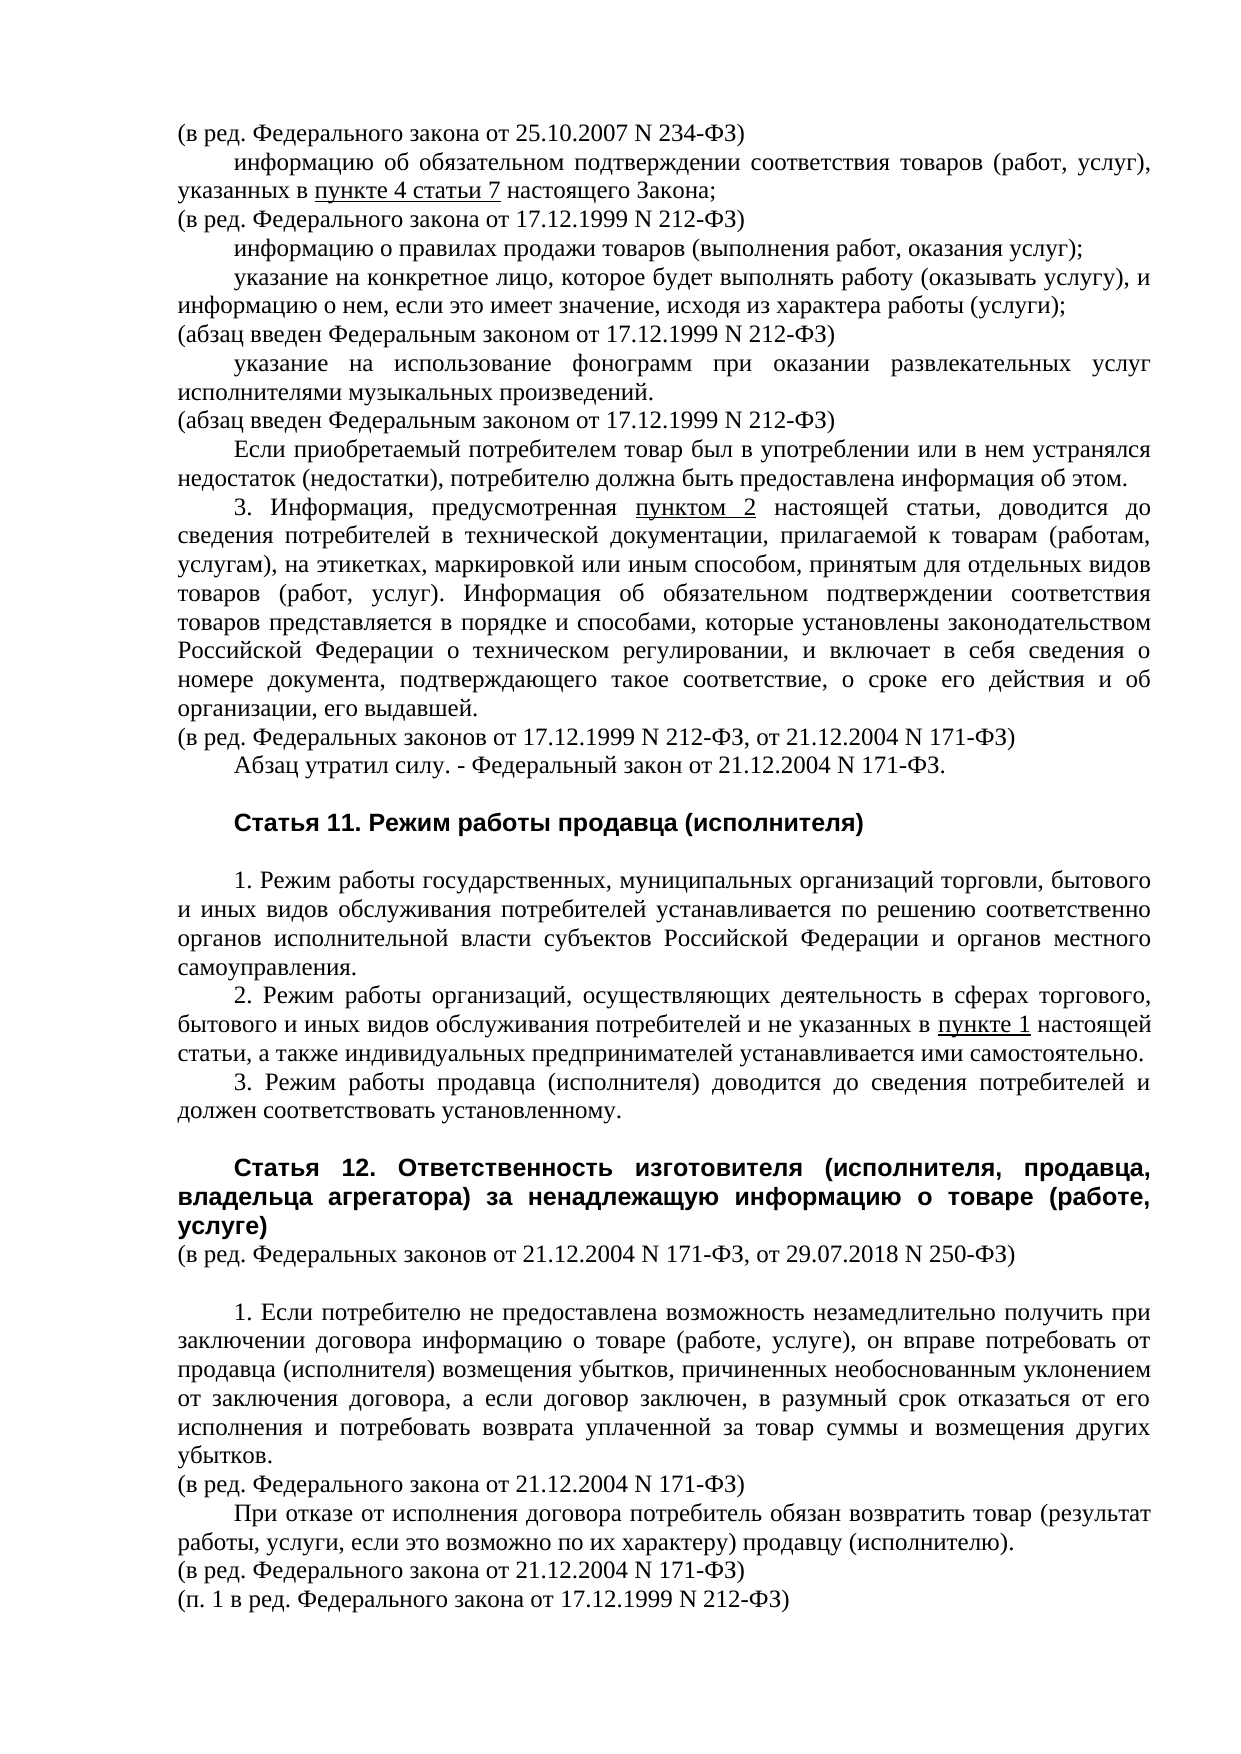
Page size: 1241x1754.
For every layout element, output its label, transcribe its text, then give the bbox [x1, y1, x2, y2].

text (абзац введен Федеральным законом от 17.12.1999 N 212-ФЗ) [177, 406, 1152, 434]
text Абзац утратил силу. - Федеральный закон от 21.12.2004 N 171-ФЗ. [177, 751, 1152, 779]
text (в ред. Федерального закона от 21.12.2004 N 171-ФЗ) [177, 1556, 1152, 1584]
text Если приобретаемый потребителем товар был в употреблении или в нем устранялся недостаток (недостатки), потребителю должна быть предоставлена информация об этом. [177, 434, 1152, 492]
text (в ред. Федеральных законов от 17.12.1999 N 212-ФЗ, от 21.12.2004 N 171-ФЗ) [177, 722, 1152, 751]
text информацию об обязательном подтверждении соответствия товаров (работ, услуг), указанных в пункте 4 статьи 7 настоящего Закона; [177, 147, 1152, 204]
text указание на использование фонограмм при оказании развлекательных услуг исполнителями музыкальных произведений. [177, 348, 1152, 406]
text 3. Режим работы продавца (исполнителя) доводится до сведения потребителей и должен соответствовать установленному. [177, 1067, 1152, 1124]
text (абзац введен Федеральным законом от 17.12.1999 N 212-ФЗ) [177, 319, 1152, 348]
text указание на конкретное лицо, которое будет выполнять работу (оказывать услугу), и информацию о нем, если это имеет значение, исходя из характера работы (услуги); [177, 262, 1152, 319]
text При отказе от исполнения договора потребитель обязан возвратить товар (результат работы, услуги, если это возможно по их характеру) продавцу (исполнителю). [177, 1498, 1152, 1556]
text (в ред. Федерального закона от 25.10.2007 N 234-ФЗ) [177, 118, 1152, 147]
text (в ред. Федерального закона от 17.12.1999 N 212-ФЗ) [177, 204, 1152, 233]
text 2. Режим работы организаций, осуществляющих деятельность в сферах торгового, бытового и иных видов обслуживания потребителей и не указанных в пункте 1 настоящей статьи, а также индивидуальных предпринимателей устанавливается ими самостоятельно. [177, 981, 1152, 1067]
text Статья 11. Режим работы продавца (исполнителя) [177, 808, 1152, 837]
text информацию о правилах продажи товаров (выполнения работ, оказания услуг); [177, 233, 1152, 262]
text 1. Если потребителю не предоставлена возможность незамедлительно получить при заключении договора информацию о товаре (работе, услуге), он вправе потребовать от продавца (исполнителя) возмещения убытков, причиненных необоснованным уклонением от заключения договора, а если договор заключен, в разумный срок отказаться от его исполнения и потребовать возврата уплаченной за товар суммы и возмещения других убытков. [177, 1297, 1152, 1469]
text (в ред. Федеральных законов от 21.12.2004 N 171-ФЗ, от 29.07.2018 N 250-ФЗ) [177, 1239, 1152, 1268]
text (п. 1 в ред. Федерального закона от 17.12.1999 N 212-ФЗ) [177, 1584, 1152, 1613]
text (в ред. Федерального закона от 21.12.2004 N 171-ФЗ) [177, 1469, 1152, 1498]
text 3. Информация, предусмотренная пунктом 2 настоящей статьи, доводится до сведения потребителей в технической документации, прилагаемой к товарам (работам, услугам), на этикетках, маркировкой или иным способом, принятым для отдельных видов товаров (работ, услуг). Информация об обязательном подтверждении соответствия товаров представляется в порядке и способами, которые установлены законодательством Российской Федерации о техническом регулировании, и включает в себя сведения о номере документа, подтверждающего такое соответствие, о сроке его действия и об организации, его выдавшей. [177, 492, 1152, 722]
text 1. Режим работы государственных, муниципальных организаций торговли, бытового и иных видов обслуживания потребителей устанавливается по решению соответственно органов исполнительной власти субъектов Российской Федерации и органов местного самоуправления. [177, 866, 1152, 981]
text Статья 12. Ответственность изготовителя (исполнителя, продавца, владельца агрегатора) за ненадлежащую информацию о товаре (работе, услуге) [177, 1153, 1152, 1239]
